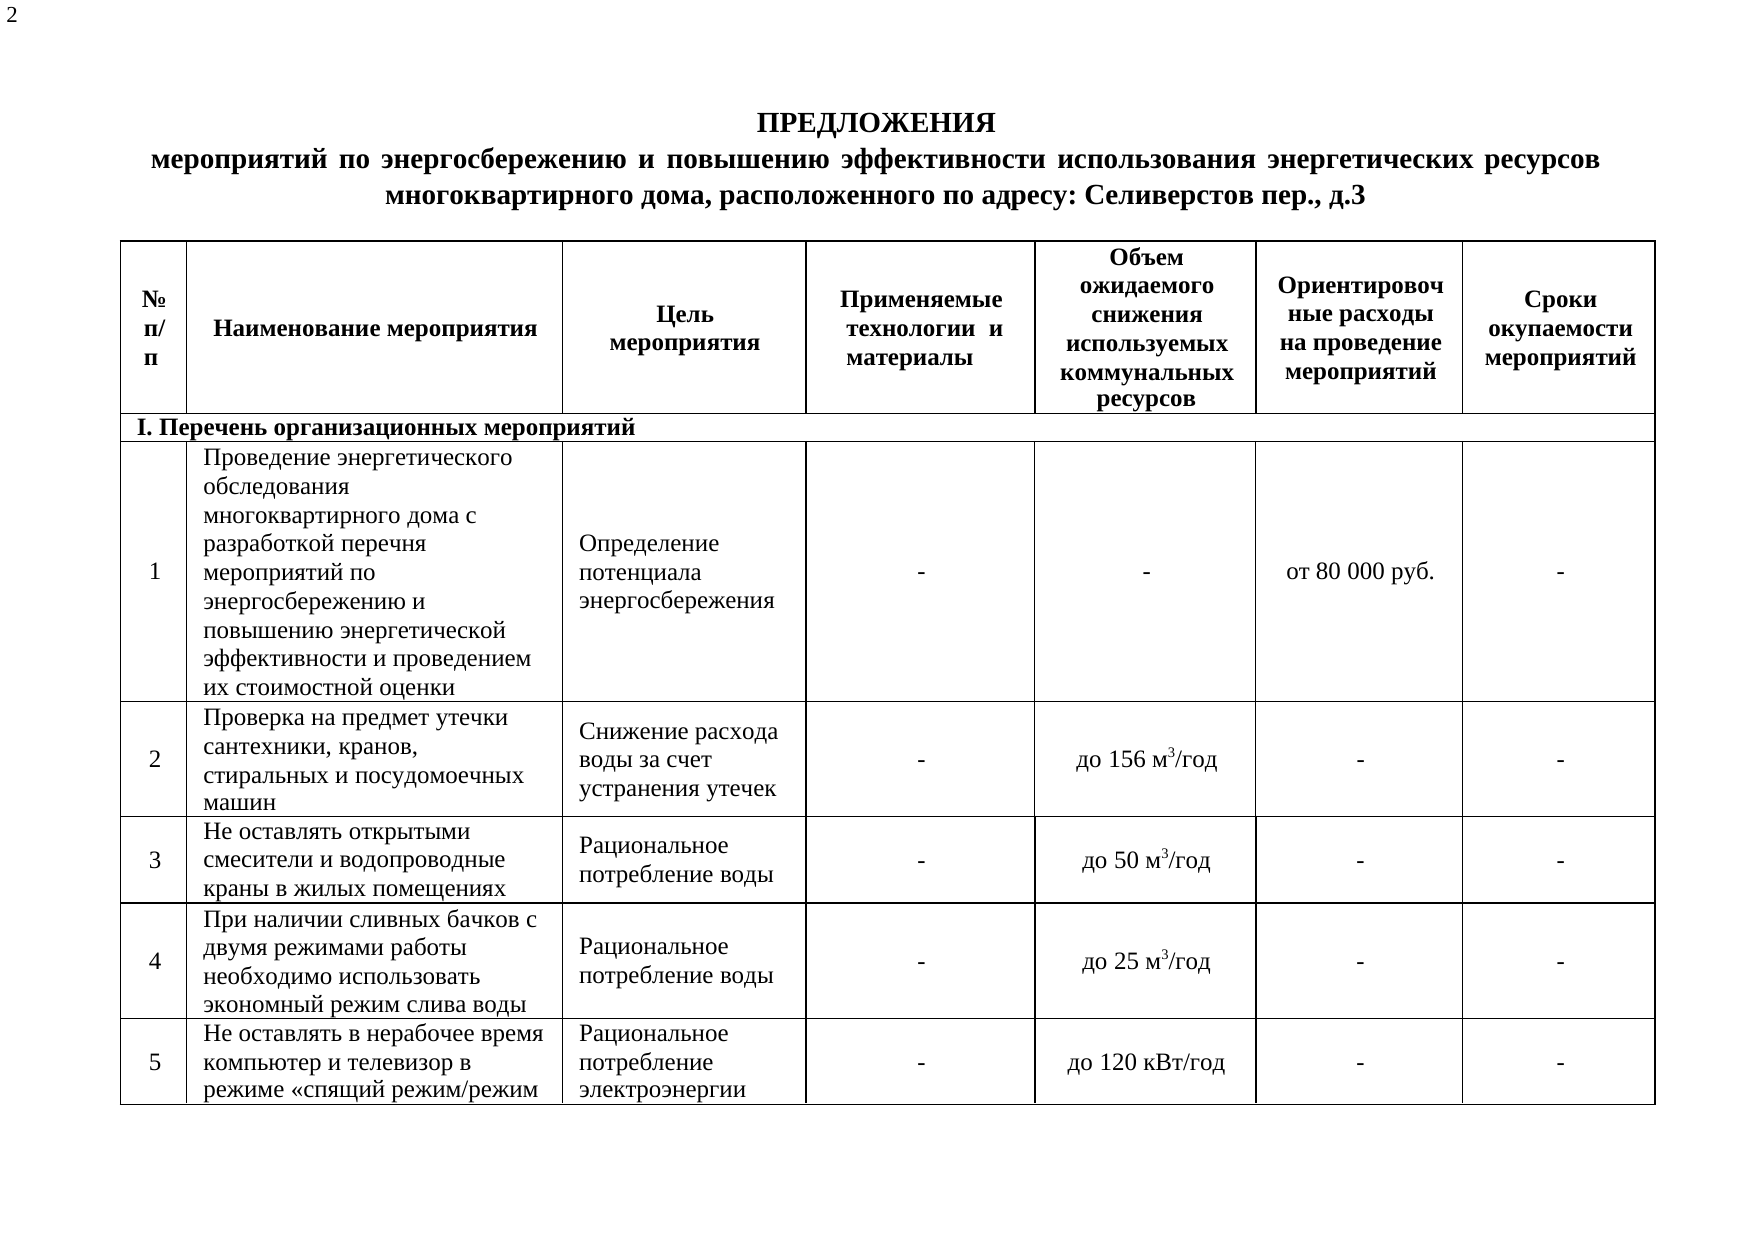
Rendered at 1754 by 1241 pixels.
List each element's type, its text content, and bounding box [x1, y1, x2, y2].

table_header Сроки окупаемости мероприятий [1463, 242, 1654, 412]
table_cell - [1463, 702, 1654, 816]
text ПРЕДЛОЖЕНИЯ [424, 105, 1328, 138]
table_cell до 120 кВт/год [1036, 1019, 1255, 1103]
table_cell - [1257, 1019, 1462, 1103]
table_cell При наличии сливных бачков с двумя режимами работы необходимо использовать экономный режим слива воды [187, 904, 562, 1017]
table_cell Рациональное потребление воды [563, 904, 805, 1017]
table_cell - [1463, 442, 1654, 701]
table_header Объем ожидаемого снижения используемых коммунальных ресурсов [1036, 242, 1255, 412]
table_cell Рациональное потребление электроэнергии [563, 1019, 805, 1103]
table_cell - [1035, 442, 1255, 701]
table_cell 5 [121, 1019, 186, 1103]
table_cell - [807, 904, 1034, 1017]
table_cell - [807, 442, 1034, 701]
table_cell Проведение энергетического обследования многоквартирного дома с разработкой перечня мероприятий по энергосбережению и повышению энергетической эффективности и проведением их стоимостной оценки [187, 442, 562, 701]
table_cell - [1463, 904, 1654, 1017]
table_cell от 80 000 руб. [1256, 442, 1462, 701]
table_cell Не оставлять открытыми смесители и водопроводные краны в жилых помещениях [187, 817, 562, 902]
table_header Применяемые технологии и материалы [807, 242, 1034, 412]
table_cell - [807, 817, 1034, 902]
table_cell 1 [121, 442, 186, 701]
table_cell до 50 м3/год [1036, 817, 1255, 902]
table_cell Определение потенциала энергосбережения [563, 442, 805, 701]
table_cell 3 [121, 817, 186, 902]
text мероприятий по энергосбережению и повышению эффективности использования энергетических ресурсов многоквартирного дома, расположенного по адресу: Селиверстов пер., д.3 [148, 141, 1602, 211]
table_header Наименование мероприятия [187, 242, 562, 412]
table_cell - [1257, 904, 1462, 1017]
table_header № п/ п [121, 242, 186, 412]
table_cell I. Перечень организационных мероприятий [121, 414, 1654, 441]
table_cell Снижение расхода воды за счет устранения утечек [563, 702, 805, 816]
table_cell - [807, 702, 1034, 816]
table_cell - [807, 1019, 1034, 1103]
table_cell до 25 м3/год [1036, 904, 1255, 1017]
table_cell - [1463, 1019, 1654, 1103]
table_header Ориентировоч ные расходы на проведение мероприятий [1257, 242, 1462, 412]
table_cell до 156 м3/год [1035, 702, 1255, 816]
table_cell - [1257, 817, 1462, 902]
table_cell 2 [121, 702, 186, 816]
table_cell Рациональное потребление воды [563, 817, 805, 902]
table_cell Проверка на предмет утечки сантехники, кранов, стиральных и посудомоечных машин [187, 702, 562, 816]
table_header Цель мероприятия [563, 242, 805, 412]
table_cell - [1256, 702, 1462, 816]
table_cell - [1463, 817, 1654, 902]
table_cell Не оставлять в нерабочее время компьютер и телевизор в режиме «спящий режим/режим [187, 1019, 562, 1103]
table_cell 4 [121, 904, 186, 1017]
